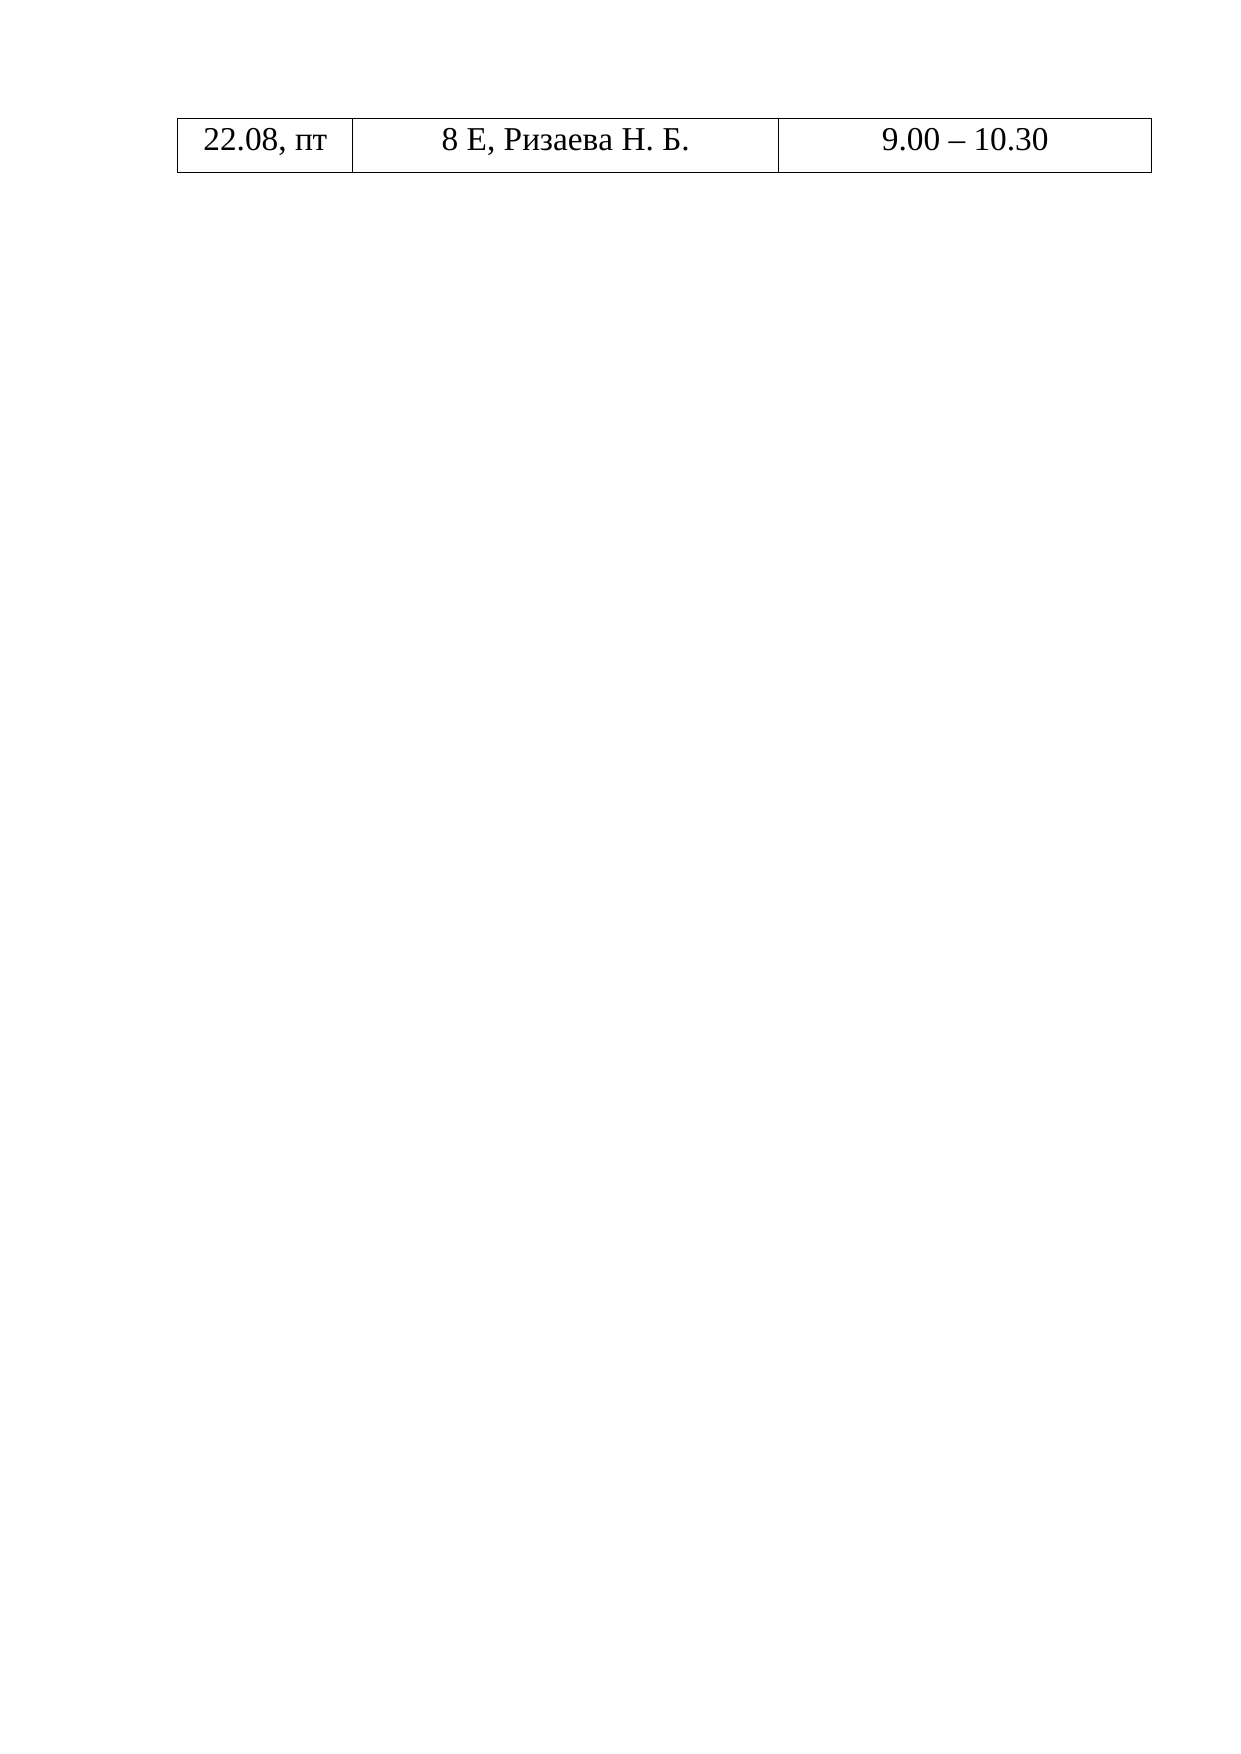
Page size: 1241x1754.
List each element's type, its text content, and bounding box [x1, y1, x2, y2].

table_header 9.00 – 10.30 [779, 119, 1151, 172]
table_header 8 Е, Ризаева Н. Б. [353, 119, 778, 172]
table_header 22.08, пт [178, 119, 352, 172]
